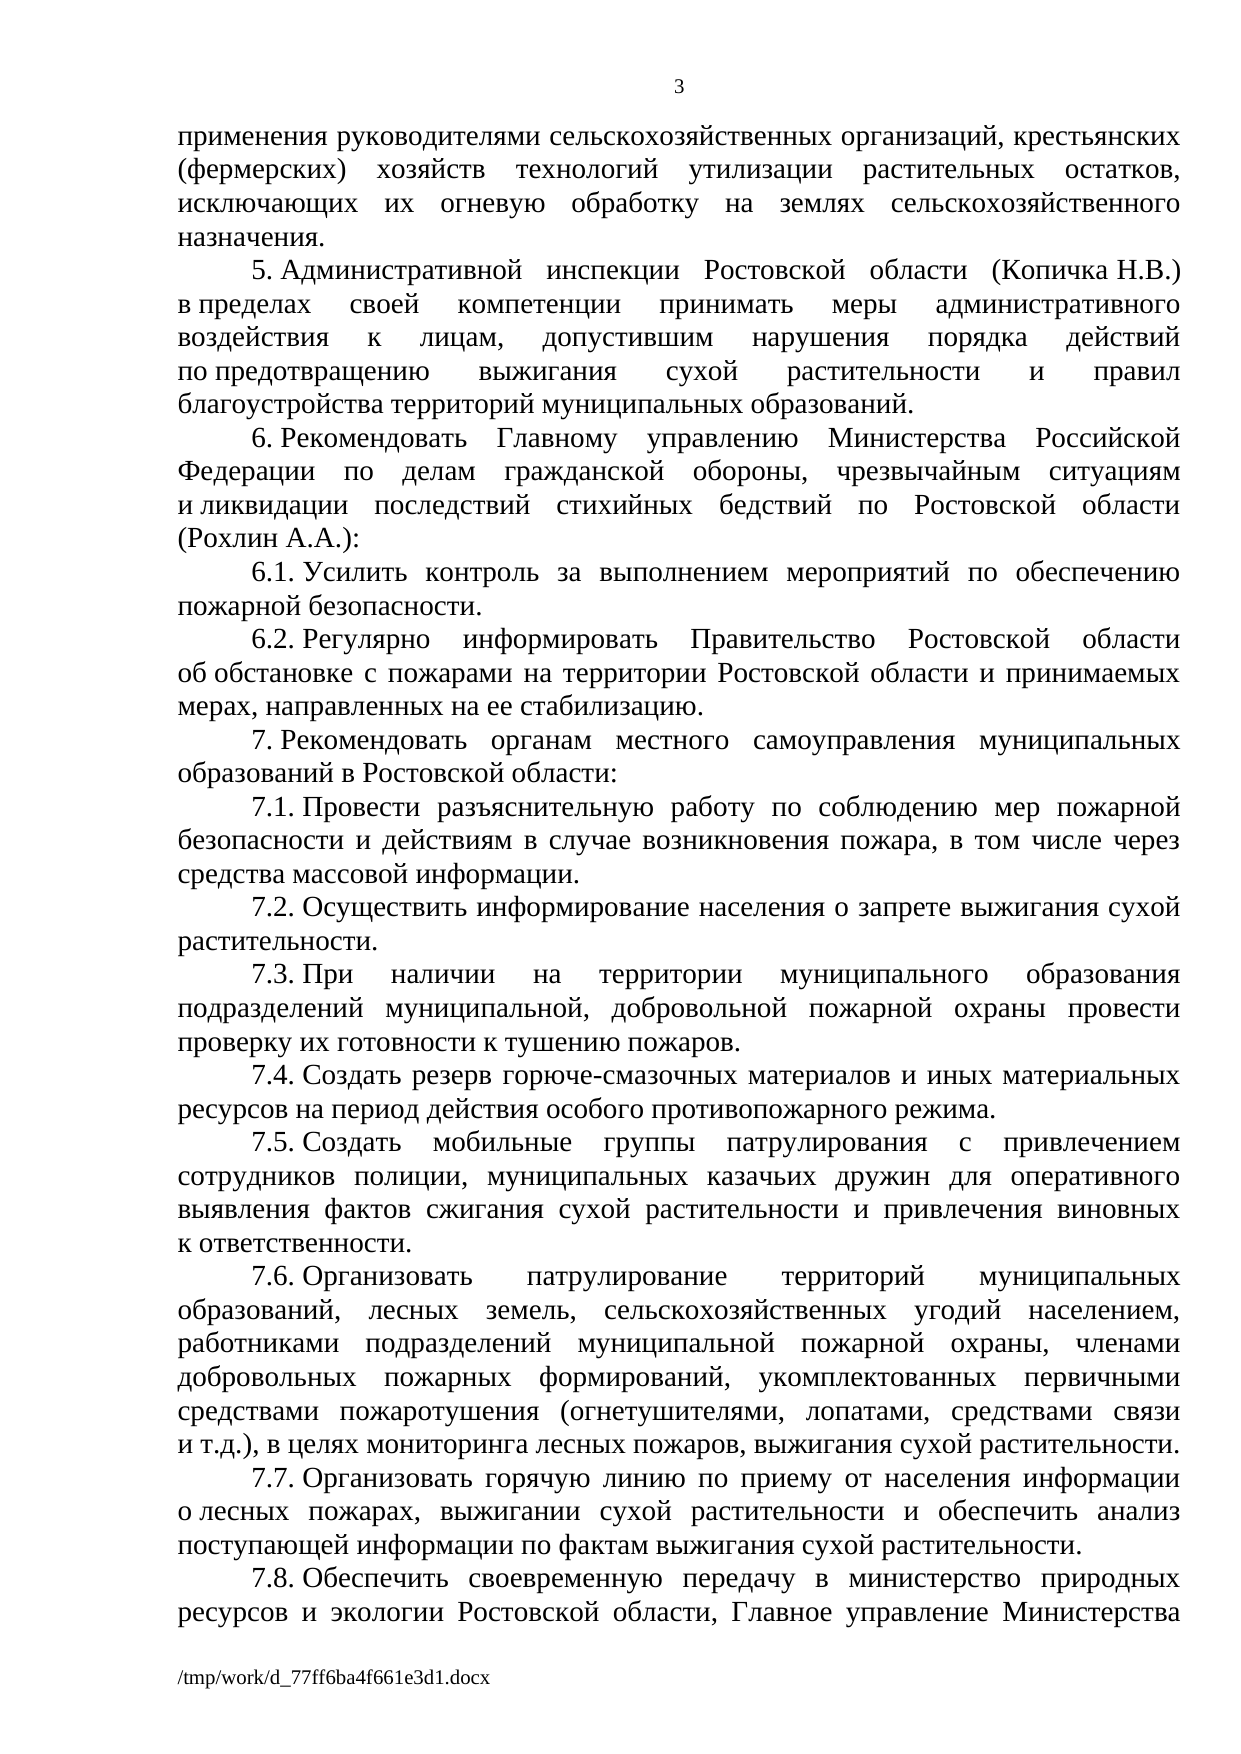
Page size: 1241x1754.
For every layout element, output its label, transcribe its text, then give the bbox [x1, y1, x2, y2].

text 6.2. Регулярно информировать Правительство Ростовской области об обстановке с пожарами на территории Ростовской области и принимаемых мерах, направленных на ее стабилизацию. [177, 621, 1181, 722]
text 7.2. Осуществить информирование населения о запрете выжигания сухой растительности. [177, 889, 1181, 957]
text 7. Рекомендовать органам местного самоуправления муниципальных образований в Ростовской области: [177, 722, 1181, 789]
text 5. Административной инспекции Ростовской области (Копичка Н.В.) в пределах своей компетенции принимать меры административного воздействия к лицам, допустившим нарушения порядка действий по предотвращению выжигания сухой растительности и правил благоустройства территорий муниципальных образований. [177, 252, 1181, 420]
text 6.1. Усилить контроль за выполнением мероприятий по обеспечению пожарной безопасности. [177, 554, 1181, 621]
text 7.6. Организовать патрулирование территорий муниципальных образований, лесных земель, сельскохозяйственных угодий населением, работниками подразделений муниципальной пожарной охраны, членами добровольных пожарных формирований, укомплектованных первичными средствами пожаротушения (огнетушителями, лопатами, средствами связи и т.д.), в целях мониторинга лесных пожаров, выжигания сухой растительности. [177, 1258, 1181, 1460]
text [177, 1560, 1181, 1627]
text 7.3. При наличии на территории муниципального образования подразделений муниципальной, добровольной пожарной охраны провести проверку их готовности к тушению пожаров. [177, 957, 1181, 1057]
text 7.5. Создать мобильные группы патрулирования с привлечением сотрудников полиции, муниципальных казачьих дружин для оперативного выявления фактов сжигания сухой растительности и привлечения виновных к ответственности. [177, 1124, 1181, 1258]
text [177, 118, 1181, 252]
text 7.4. Создать резерв горюче-смазочных материалов и иных материальных ресурсов на период действия особого противопожарного режима. [177, 1057, 1181, 1124]
text 6. Рекомендовать Главному управлению Министерства Российской Федерации по делам гражданской обороны, чрезвычайным ситуациям и ликвидации последствий стихийных бедствий по Ростовской области (Рохлин А.А.): [177, 420, 1181, 554]
text 7.7. Организовать горячую линию по приему от населения информации о лесных пожарах, выжигании сухой растительности и обеспечить анализ поступающей информации по фактам выжигания сухой растительности. [177, 1460, 1181, 1560]
text 7.1. Провести разъяснительную работу по соблюдению мер пожарной безопасности и действиям в случае возникновения пожара, в том числе через средства массовой информации. [177, 789, 1181, 889]
